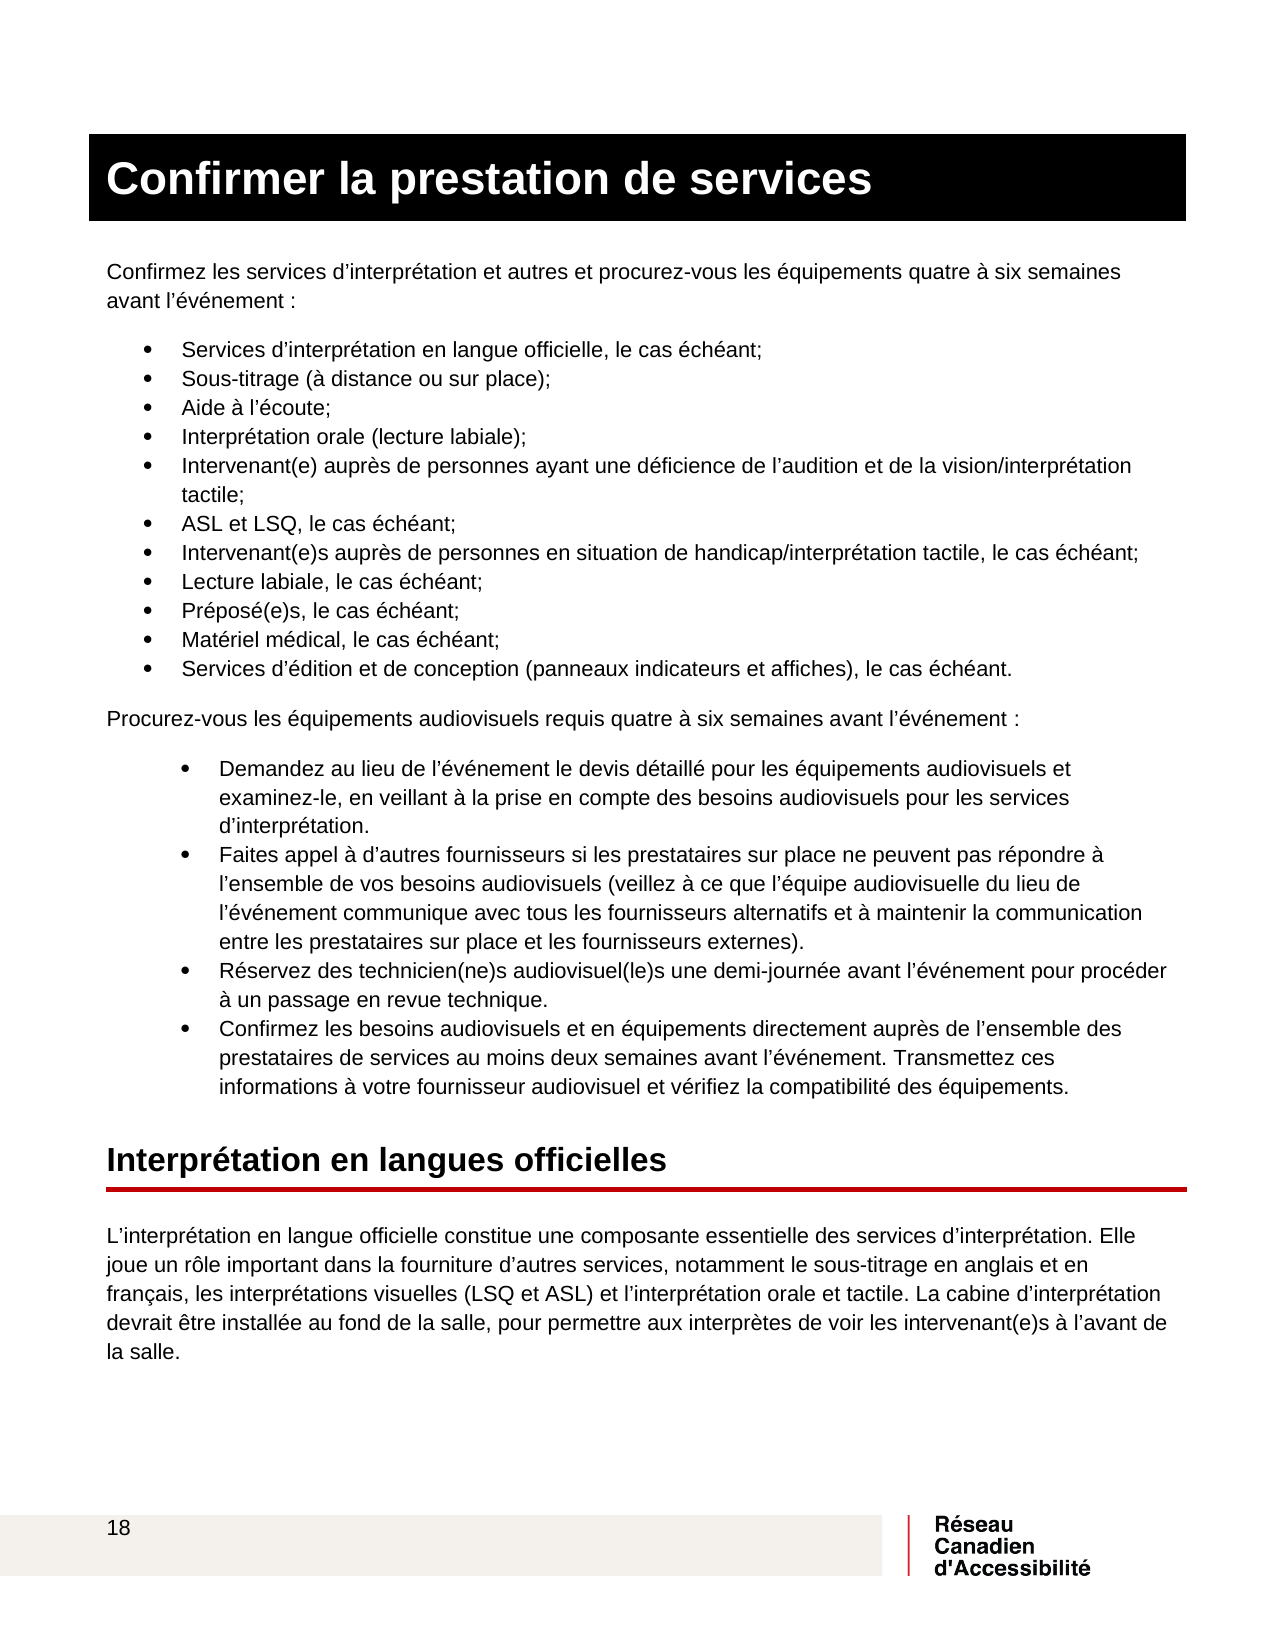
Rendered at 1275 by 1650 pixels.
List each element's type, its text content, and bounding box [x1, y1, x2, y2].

list Matériel médical, le cas échéant; [144, 627, 1169, 652]
text Interprétation en langues officielles [106, 1141, 1187, 1187]
text Procurez-vous les équipements audiovisuels requis quatre à six semaines avant l’événement : [106, 706, 1169, 731]
list Confirmez les besoins audiovisuels et en équipements directement auprès de l’ensemble des prestataires de services au moins deux semaines avant l’événement. Transmettez ces informations à votre fournisseur audiovisuel et vérifiez la compatibilité des équipements. [181, 1016, 1169, 1099]
list Demandez au lieu de l’événement le devis détaillé pour les équipements audiovisuels et examinez-le, en veillant à la prise en compte des besoins audiovisuels pour les services d’interprétation. [181, 756, 1169, 839]
list Préposé(e)s, le cas échéant; [144, 598, 1169, 623]
list Réservez des technicien(ne)s audiovisuel(le)s une demi-journée avant l’événement pour procéder à un passage en revue technique. [181, 958, 1169, 1012]
list Faites appel à d’autres fournisseurs si les prestataires sur place ne peuvent pas répondre à l’ensemble de vos besoins audiovisuels (veillez à ce que l’équipe audiovisuelle du lieu de l’événement communique avec tous les fournisseurs alternatifs et à maintenir la communication entre les prestataires sur place et les fournisseurs externes). [181, 842, 1169, 954]
list Intervenant(e) auprès de personnes ayant une déficience de l’audition et de la vision/interprétation tactile; [144, 453, 1169, 507]
text L’interprétation en langue officielle constitue une composante essentielle des services d’interprétation. Elle joue un rôle important dans la fourniture d’autres services, notamment le sous-titrage en anglais et en français, les interprétations visuelles (LSQ et ASL) et l’interprétation orale et tactile. La cabine d’interprétation devrait être installée au fond de la salle, pour permettre aux interprètes de voir les intervenant(e)s à l’avant de la salle. [106, 1223, 1169, 1364]
list Intervenant(e)s auprès de personnes en situation de handicap/interprétation tactile, le cas échéant; [144, 540, 1169, 565]
list Lecture labiale, le cas échéant; [144, 569, 1169, 594]
list Interprétation orale (lecture labiale); [144, 424, 1169, 449]
list ASL et LSQ, le cas échéant; [144, 511, 1169, 536]
text Confirmer la prestation de services [94, 139, 1181, 217]
list Sous-titrage (à distance ou sur place); [144, 366, 1169, 392]
list Services d’interprétation en langue officielle, le cas échéant; [144, 337, 1169, 363]
list Services d’édition et de conception (panneaux indicateurs et affiches), le cas échéant. [144, 656, 1169, 681]
text Confirmez les services d’interprétation et autres et procurez-vous les équipements quatre à six semaines avant l’événement : [106, 259, 1169, 313]
picture [0, 1515, 1140, 1576]
list Aide à l’écoute; [144, 395, 1169, 421]
